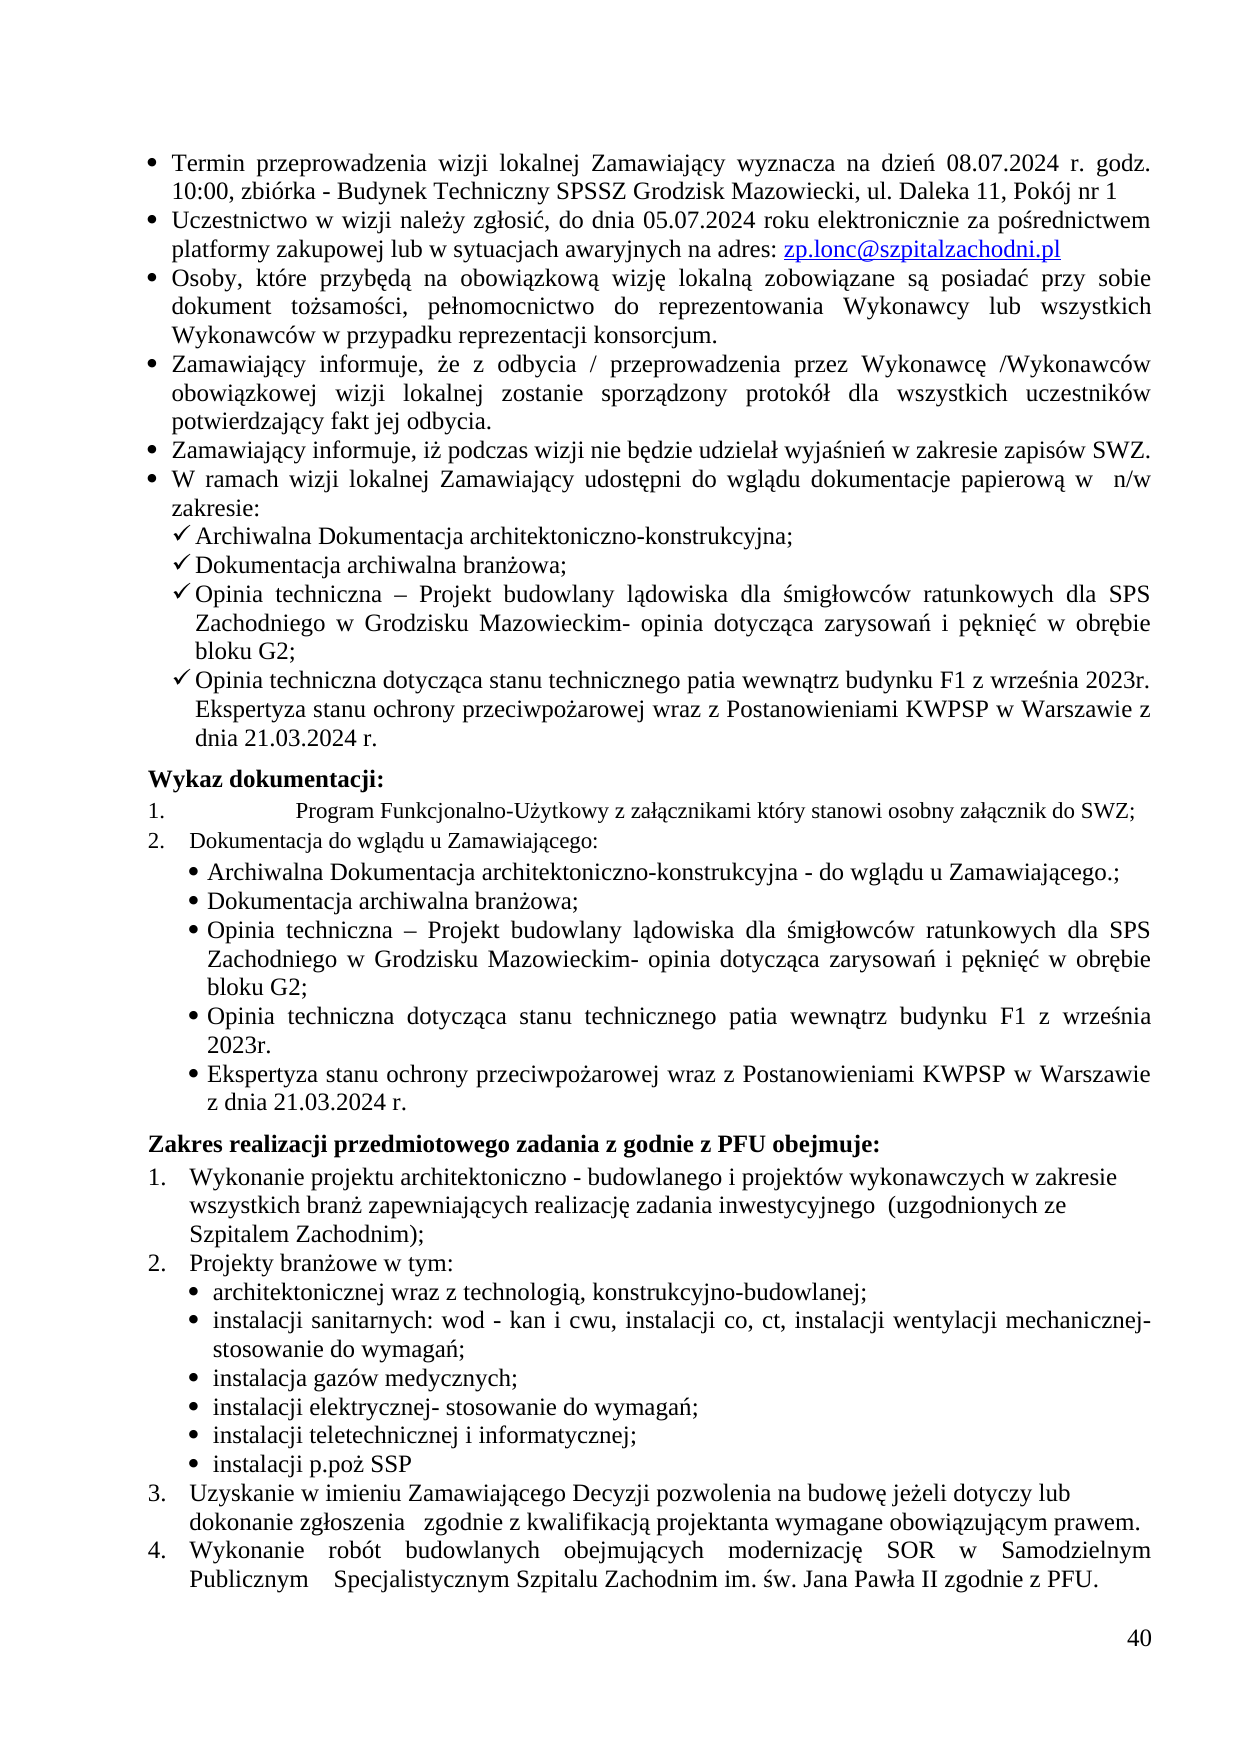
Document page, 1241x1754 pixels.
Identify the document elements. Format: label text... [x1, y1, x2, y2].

text 3. Uzyskanie w imieniu Zamawiającego Decyzji pozwolenia na budowę jeżeli dotyczy lub dokonanie zgłoszenia zgodnie z kwalifikacją projektanta wymagane obowiązującym prawem. [148, 1478, 1152, 1535]
text 2. Projekty branżowe w tym: [148, 1248, 1152, 1277]
text Zakres realizacji przedmiotowego zadania z godnie z PFU obejmuje: [148, 1129, 1152, 1157]
list Opinia techniczna – Projekt budowlany lądowiska dla śmigłowców ratunkowych dla SPS Zachodniego w Grodzisku Mazowieckim- opinia dotycząca zarysowań i pęknięć w obrębie bloku G2; [171, 579, 1152, 665]
text Wykaz dokumentacji: [148, 764, 1152, 793]
list Archiwalna Dokumentacja architektoniczno-konstrukcyjna - do wglądu u Zamawiającego.; [189, 857, 1152, 886]
list Opinia techniczna dotycząca stanu technicznego patia wewnątrz budynku F1 z września 2023r. [189, 1001, 1152, 1059]
list Dokumentacja archiwalna branżowa; [171, 550, 1152, 579]
list architektonicznej wraz z technologią, konstrukcyjno-budowlanej; [189, 1277, 1152, 1305]
text 1. Program Funkcjonalno-Użytkowy z załącznikami który stanowi osobny załącznik do SWZ; [148, 797, 1152, 823]
list instalacji sanitarnych: wod - kan i cwu, instalacji co, ct, instalacji wentylacji mechanicznej- stosowanie do wymagań; [189, 1305, 1152, 1363]
list Ekspertyza stanu ochrony przeciwpożarowej wraz z Postanowieniami KWPSP w Warszawie z dnia 21.03.2024 r. [189, 1059, 1152, 1116]
text 2. Dokumentacja do wglądu u Zamawiającego: [148, 827, 1152, 853]
list instalacji p.poż SSP [189, 1449, 1152, 1478]
list Termin przeprowadzenia wizji lokalnej Zamawiający wyznacza na dzień 08.07.2024 r. godz. 10:00, zbiórka - Budynek Techniczny SPSSZ Grodzisk Mazowiecki, ul. Daleka 11, Pokój nr 1 [148, 148, 1152, 205]
list Archiwalna Dokumentacja architektoniczno-konstrukcyjna; [171, 521, 1152, 550]
list instalacji teletechnicznej i informatycznej; [189, 1420, 1152, 1449]
list Zamawiający informuje, iż podczas wizji nie będzie udzielał wyjaśnień w zakresie zapisów SWZ. [148, 435, 1152, 464]
list instalacji elektrycznej- stosowanie do wymagań; [189, 1392, 1152, 1420]
list instalacja gazów medycznych; [189, 1363, 1152, 1392]
list Uczestnictwo w wizji należy zgłosić, do dnia 05.07.2024 roku elektronicznie za pośrednictwem platformy zakupowej lub w sytuacjach awaryjnych na adres: zp.lonc@szpitalzachodni.pl [148, 205, 1152, 263]
list Dokumentacja archiwalna branżowa; [189, 886, 1152, 915]
list Opinia techniczna dotycząca stanu technicznego patia wewnątrz budynku F1 z września 2023r. Ekspertyza stanu ochrony przeciwpożarowej wraz z Postanowieniami KWPSP w Warszawie z dnia 21.03.2024 r. [171, 665, 1152, 751]
list W ramach wizji lokalnej Zamawiający udostępni do wglądu dokumentacje papierową w n/w zakresie: [148, 464, 1152, 521]
text 4. Wykonanie robót budowlanych obejmujących modernizację SOR w Samodzielnym Publicznym Specjalistycznym Szpitalu Zachodnim im. św. Jana Pawła II zgodnie z PFU. [148, 1535, 1152, 1593]
list Zamawiający informuje, że z odbycia / przeprowadzenia przez Wykonawcę /Wykonawców obowiązkowej wizji lokalnej zostanie sporządzony protokół dla wszystkich uczestników potwierdzający fakt jej odbycia. [148, 349, 1152, 435]
list Osoby, które przybędą na obowiązkową wizję lokalną zobowiązane są posiadać przy sobie dokument tożsamości, pełnomocnictwo do reprezentowania Wykonawcy lub wszystkich Wykonawców w przypadku reprezentacji konsorcjum. [148, 263, 1152, 349]
list Opinia techniczna – Projekt budowlany lądowiska dla śmigłowców ratunkowych dla SPS Zachodniego w Grodzisku Mazowieckim- opinia dotycząca zarysowań i pęknięć w obrębie bloku G2; [189, 915, 1152, 1001]
text 1. Wykonanie projektu architektoniczno - budowlanego i projektów wykonawczych w zakresie wszystkich branż zapewniających realizację zadania inwestycyjnego (uzgodnionych ze Szpitalem Zachodnim); [148, 1162, 1152, 1248]
